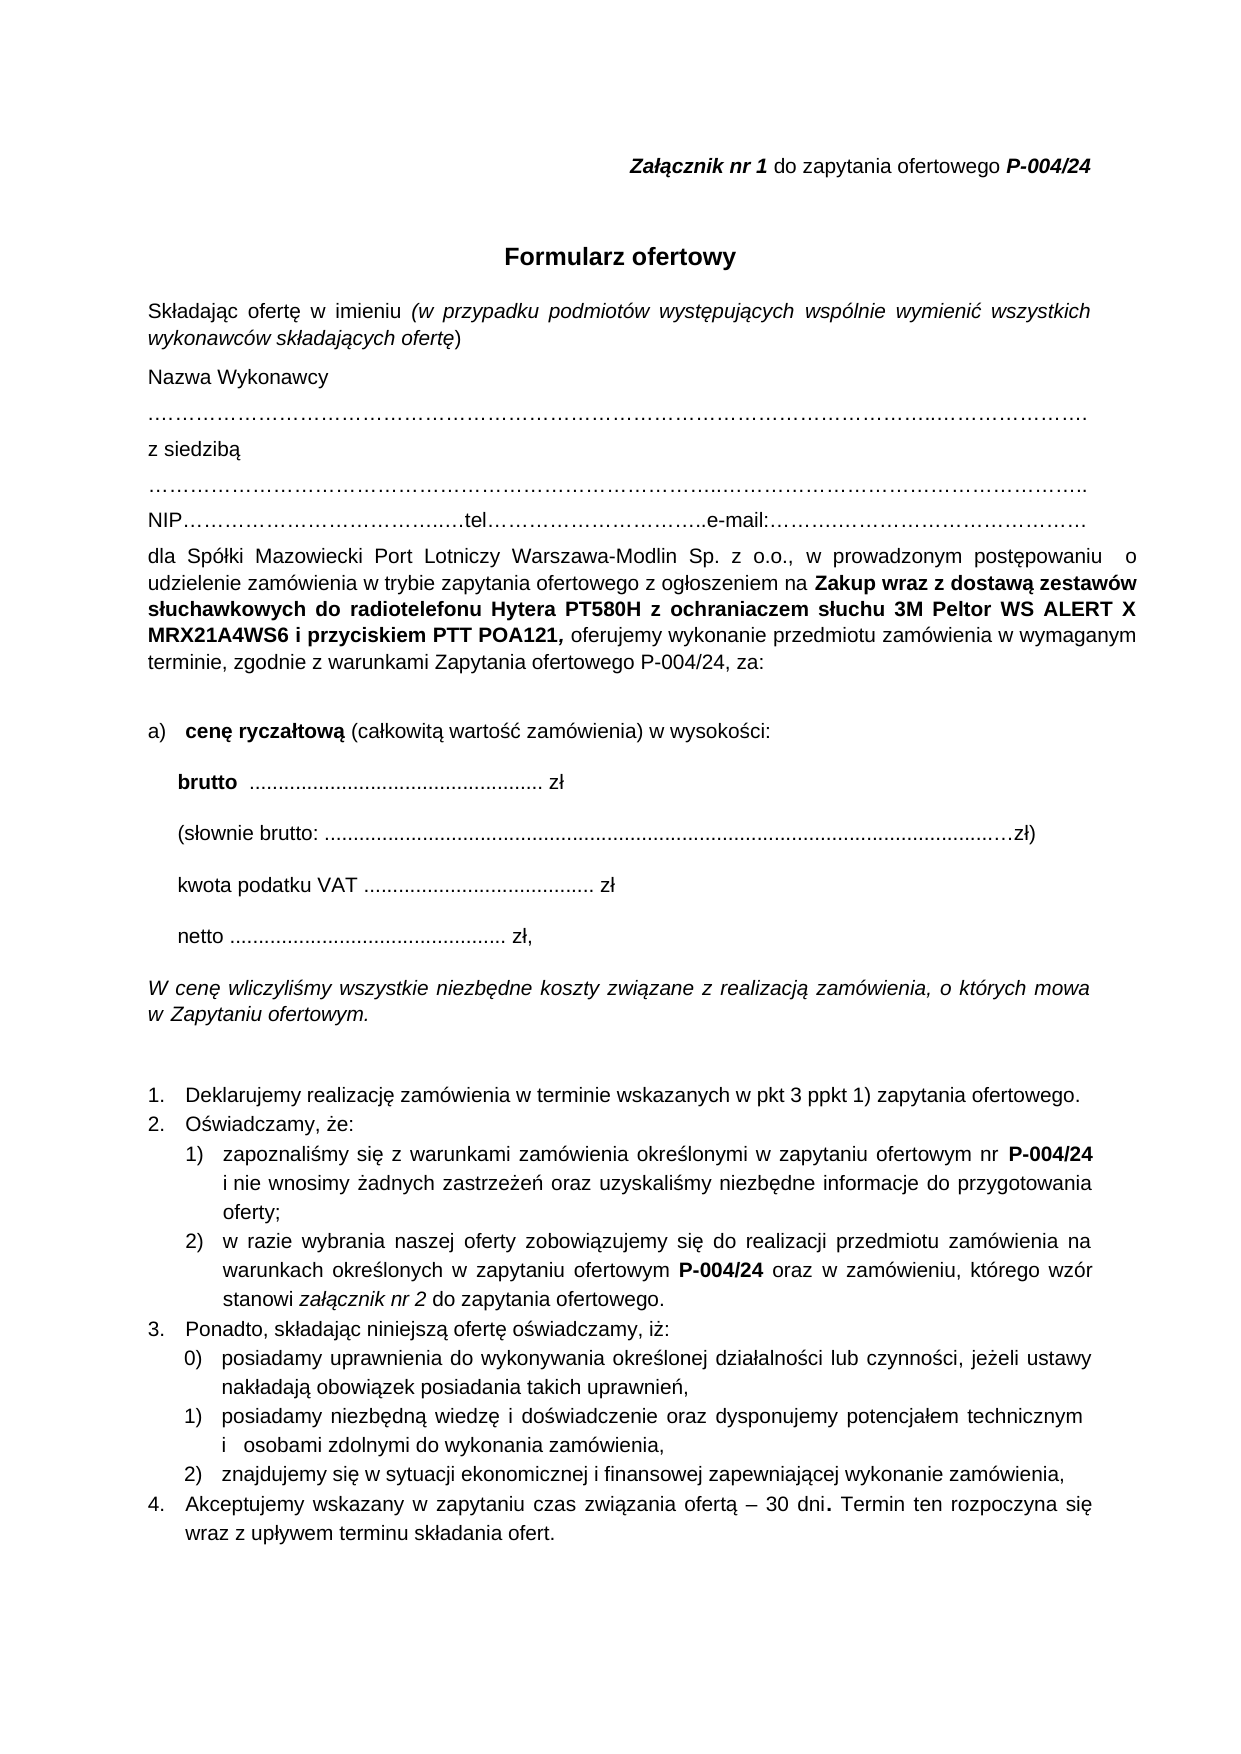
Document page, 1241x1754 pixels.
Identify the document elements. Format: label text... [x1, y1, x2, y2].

text brutto ................................................... zł [177, 770, 1093, 794]
text Nazwa Wykonawcy [148, 364, 1093, 388]
text (słownie brutto: ....................................................................................................................…zł) [177, 821, 1093, 845]
text netto ................................................ zł, [177, 924, 1093, 948]
text NIP………………………………..…tel…………………………..e-mail:……….……………………………… [148, 508, 1093, 532]
list cenę ryczałtową (całkowitą wartość zamówienia) w wysokości: [148, 718, 1093, 742]
list Deklarujemy realizację zamówienia w terminie wskazanych w pkt 3 ppkt 1) zapytania ofertowego. [148, 1079, 1093, 1108]
list Ponadto, składając niniejszą ofertę oświadczamy, iż: [148, 1313, 1093, 1342]
table_header dla Spółki Mazowiecki Port Lotniczy Warszawa-Modlin Sp. z o.o., w prowadzonym postępowaniu o udzielenie zamówienia w trybie zapytania ofertowego z ogłoszeniem na Zakup wraz z dostawą zestawów słuchawkowych do radiotelefonu Hytera PT580H z ochraniaczem słuchu 3M Peltor WS ALERT X MRX21A4WS6 i przyciskiem PTT POA121, oferujemy wykonanie przedmiotu zamówienia w wymaganym terminie, zgodnie z warunkami Zapytania ofertowego P-004/24, za: [148, 544, 1137, 718]
list Akceptujemy wskazany w zapytaniu czas związania ofertą – 30 dni. Termin ten rozpoczyna się wraz z upływem terminu składania ofert. [148, 1488, 1093, 1546]
list Oświadczamy, że: [148, 1108, 1093, 1138]
text .…………………………………………………………………………………………………..…………………. [148, 401, 1093, 424]
text Składając ofertę w imieniu (w przypadku podmiotów występujących wspólnie wymienić wszystkich wykonawców składających ofertę) [148, 299, 1093, 350]
list posiadamy uprawnienia do wykonywania określonej działalności lub czynności, jeżeli ustawy nakładają obowiązek posiadania takich uprawnień, [184, 1342, 1093, 1400]
list znajdujemy się w sytuacji ekonomicznej i finansowej zapewniającej wykonanie zamówienia, [184, 1458, 1093, 1488]
text ………………………………………………………………………..…………………………………………….. [148, 472, 1093, 496]
text W cenę wliczyliśmy wszystkie niezbędne koszty związane z realizacją zamówienia, o których mowa w Zapytaniu ofertowym. [148, 975, 1093, 1026]
list posiadamy niezbędną wiedzę i doświadczenie oraz dysponujemy potencjałem technicznym i osobami zdolnymi do wykonania zamówienia, [184, 1400, 1093, 1458]
list zapoznaliśmy się z warunkami zamówienia określonymi w zapytaniu ofertowym nr P-004/24 i nie wnosimy żadnych zastrzeżeń oraz uzyskaliśmy niezbędne informacje do przygotowania oferty; [185, 1138, 1093, 1225]
text kwota podatku VAT ........................................ zł [177, 873, 1093, 897]
text z siedzibą [148, 436, 1093, 460]
text Załącznik nr 1 do zapytania ofertowego P-004/24 [148, 154, 1093, 178]
text Formularz ofertowy [148, 241, 1093, 270]
list w razie wybrania naszej oferty zobowiązujemy się do realizacji przedmiotu zamówienia na warunkach określonych w zapytaniu ofertowym P-004/24 oraz w zamówieniu, którego wzór stanowi załącznik nr 2 do zapytania ofertowego. [185, 1225, 1093, 1313]
